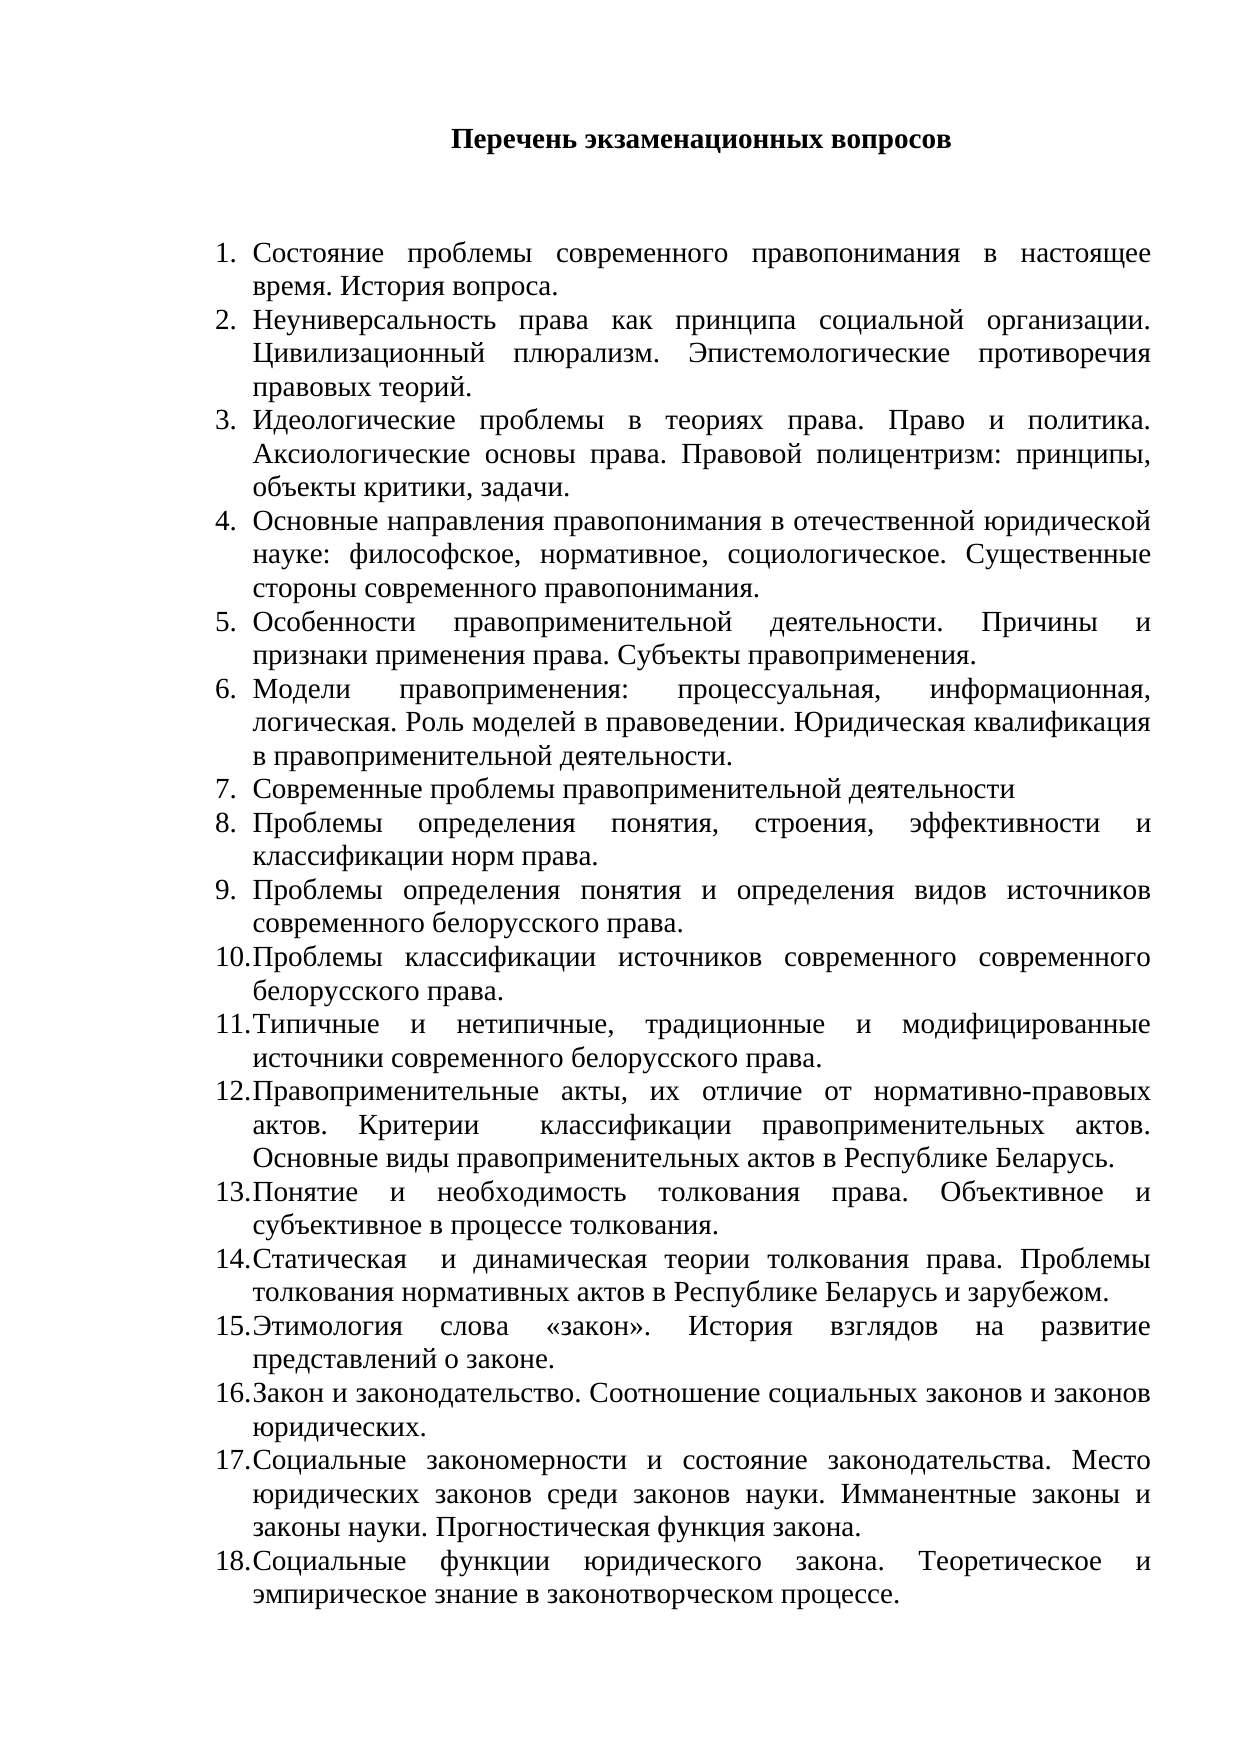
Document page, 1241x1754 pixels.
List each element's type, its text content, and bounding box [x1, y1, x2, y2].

list Социальные закономерности и состояние законодательства. Место юридических законов среди законов науки. Имманентные законы и законы науки. Прогностическая функция закона. [215, 1442, 1152, 1543]
list Особенности правоприменительной деятельности. Причины и признаки применения права. Субъекты правоприменения. [215, 604, 1152, 671]
list Проблемы классификации источников современного современного белорусского права. [215, 939, 1152, 1006]
list Основные направления правопонимания в отечественной юридической науке: философское, нормативное, социологическое. Существенные стороны современного правопонимания. [215, 503, 1152, 604]
list Состояние проблемы современного правопонимания в настоящее время. История вопроса. [215, 235, 1152, 302]
list Понятие и необходимость толкования права. Объективное и субъективное в процессе толкования. [215, 1174, 1152, 1241]
list Закон и законодательство. Соотношение социальных законов и законов юридических. [215, 1375, 1152, 1442]
list Этимология слова «закон». История взглядов на развитие представлений о законе. [215, 1308, 1152, 1375]
list Неуниверсальность права как принципа социальной организации. Цивилизационный плюрализм. Эпистемологические противоречия правовых теорий. [215, 302, 1152, 402]
list Типичные и нетипичные, традиционные и модифицированные источники современного белорусского права. [215, 1006, 1152, 1073]
list Проблемы определения понятия и определения видов источников современного белорусского права. [215, 872, 1152, 939]
list Социальные функции юридического закона. Теоретическое и эмпирическое знание в законотворческом процессе. [215, 1543, 1152, 1610]
list Модели правоприменения: процессуальная, информационная, логическая. Роль моделей в правоведении. Юридическая квалификация в правоприменительной деятельности. [215, 671, 1152, 771]
list Идеологические проблемы в теориях права. Право и политика. Аксиологические основы права. Правовой полицентризм: принципы, объекты критики, задачи. [215, 402, 1152, 503]
list Статическая и динамическая теории толкования права. Проблемы толкования нормативных актов в Республике Беларусь и зарубежом. [215, 1241, 1152, 1308]
text Перечень экзаменационных вопросов [177, 118, 1152, 156]
list Проблемы определения понятия, строения, эффективности и классификации норм права. [215, 805, 1152, 872]
list Правоприменительные акты, их отличие от нормативно-правовых актов. Критерии классификации правоприменительных актов. Основные виды правоприменительных актов в Республике Беларусь. [215, 1073, 1152, 1174]
list Современные проблемы правоприменительной деятельности [215, 771, 1152, 805]
